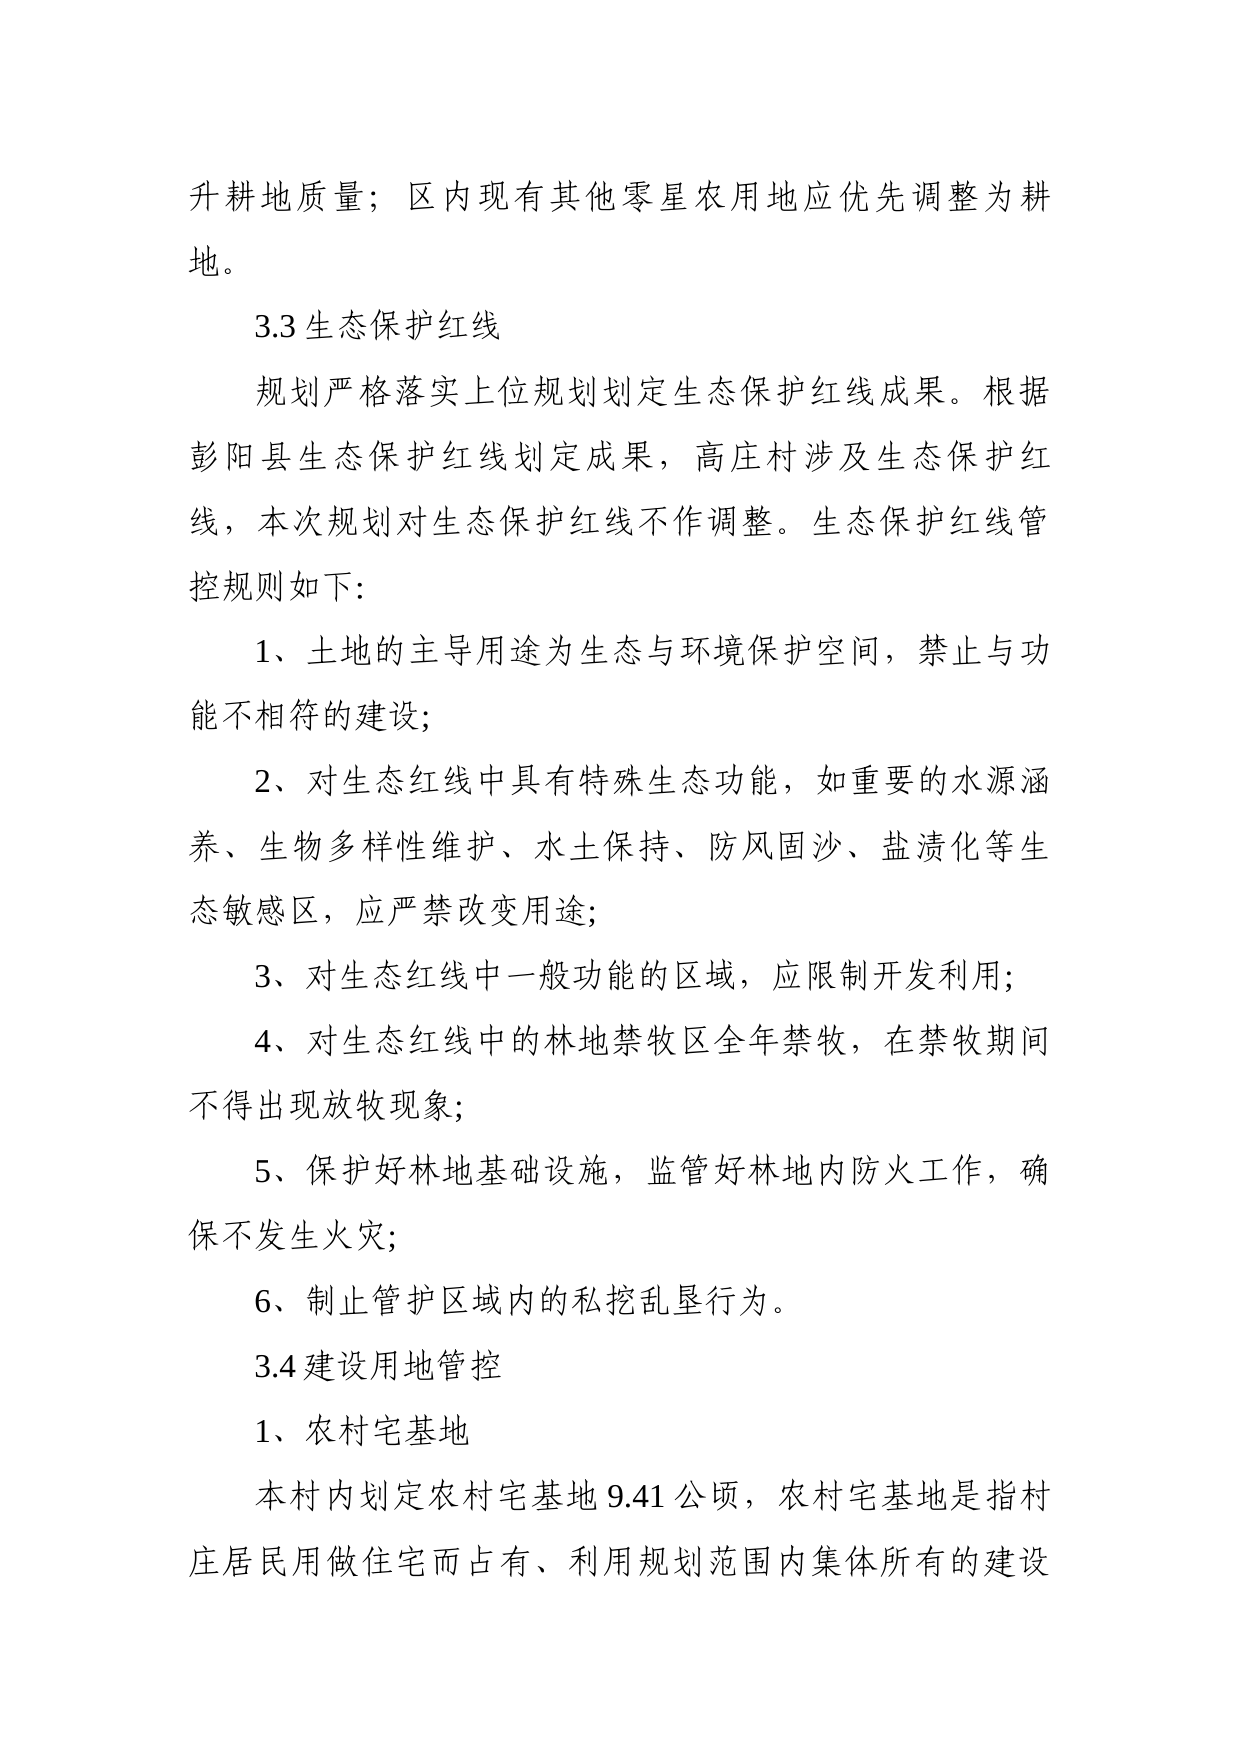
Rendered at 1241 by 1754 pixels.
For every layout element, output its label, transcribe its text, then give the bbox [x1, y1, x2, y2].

text 2、对生态红线中具有特殊生态功能，如重要的水源涵养、生物多样性维护、水土保持、防风固沙、盐渍化等生态敏感区，应严禁改变用途; [187, 747, 1053, 942]
text 5、保护好林地基础设施，监管好林地内防火工作，确保不发生火灾; [187, 1137, 1053, 1267]
text 3.4建设用地管控 [187, 1332, 1053, 1397]
text 3、对生态红线中一般功能的区域，应限制开发利用; [187, 942, 1053, 1007]
text 4、对生态红线中的林地禁牧区全年禁牧，在禁牧期间不得出现放牧现象; [187, 1007, 1053, 1137]
text 3.3生态保护红线 [187, 292, 1053, 357]
text 1、农村宅基地 [187, 1397, 1053, 1462]
text 6、制止管护区域内的私挖乱垦行为。 [187, 1267, 1053, 1332]
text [187, 162, 1053, 292]
text 1、土地的主导用途为生态与环境保护空间，禁止与功能不相符的建设; [187, 617, 1053, 747]
text 规划严格落实上位规划划定生态保护红线成果。根据彭阳县生态保护红线划定成果，高庄村涉及生态保护红线，本次规划对生态保护红线不作调整。生态保护红线管控规则如下： [187, 357, 1053, 617]
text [187, 1462, 1053, 1592]
